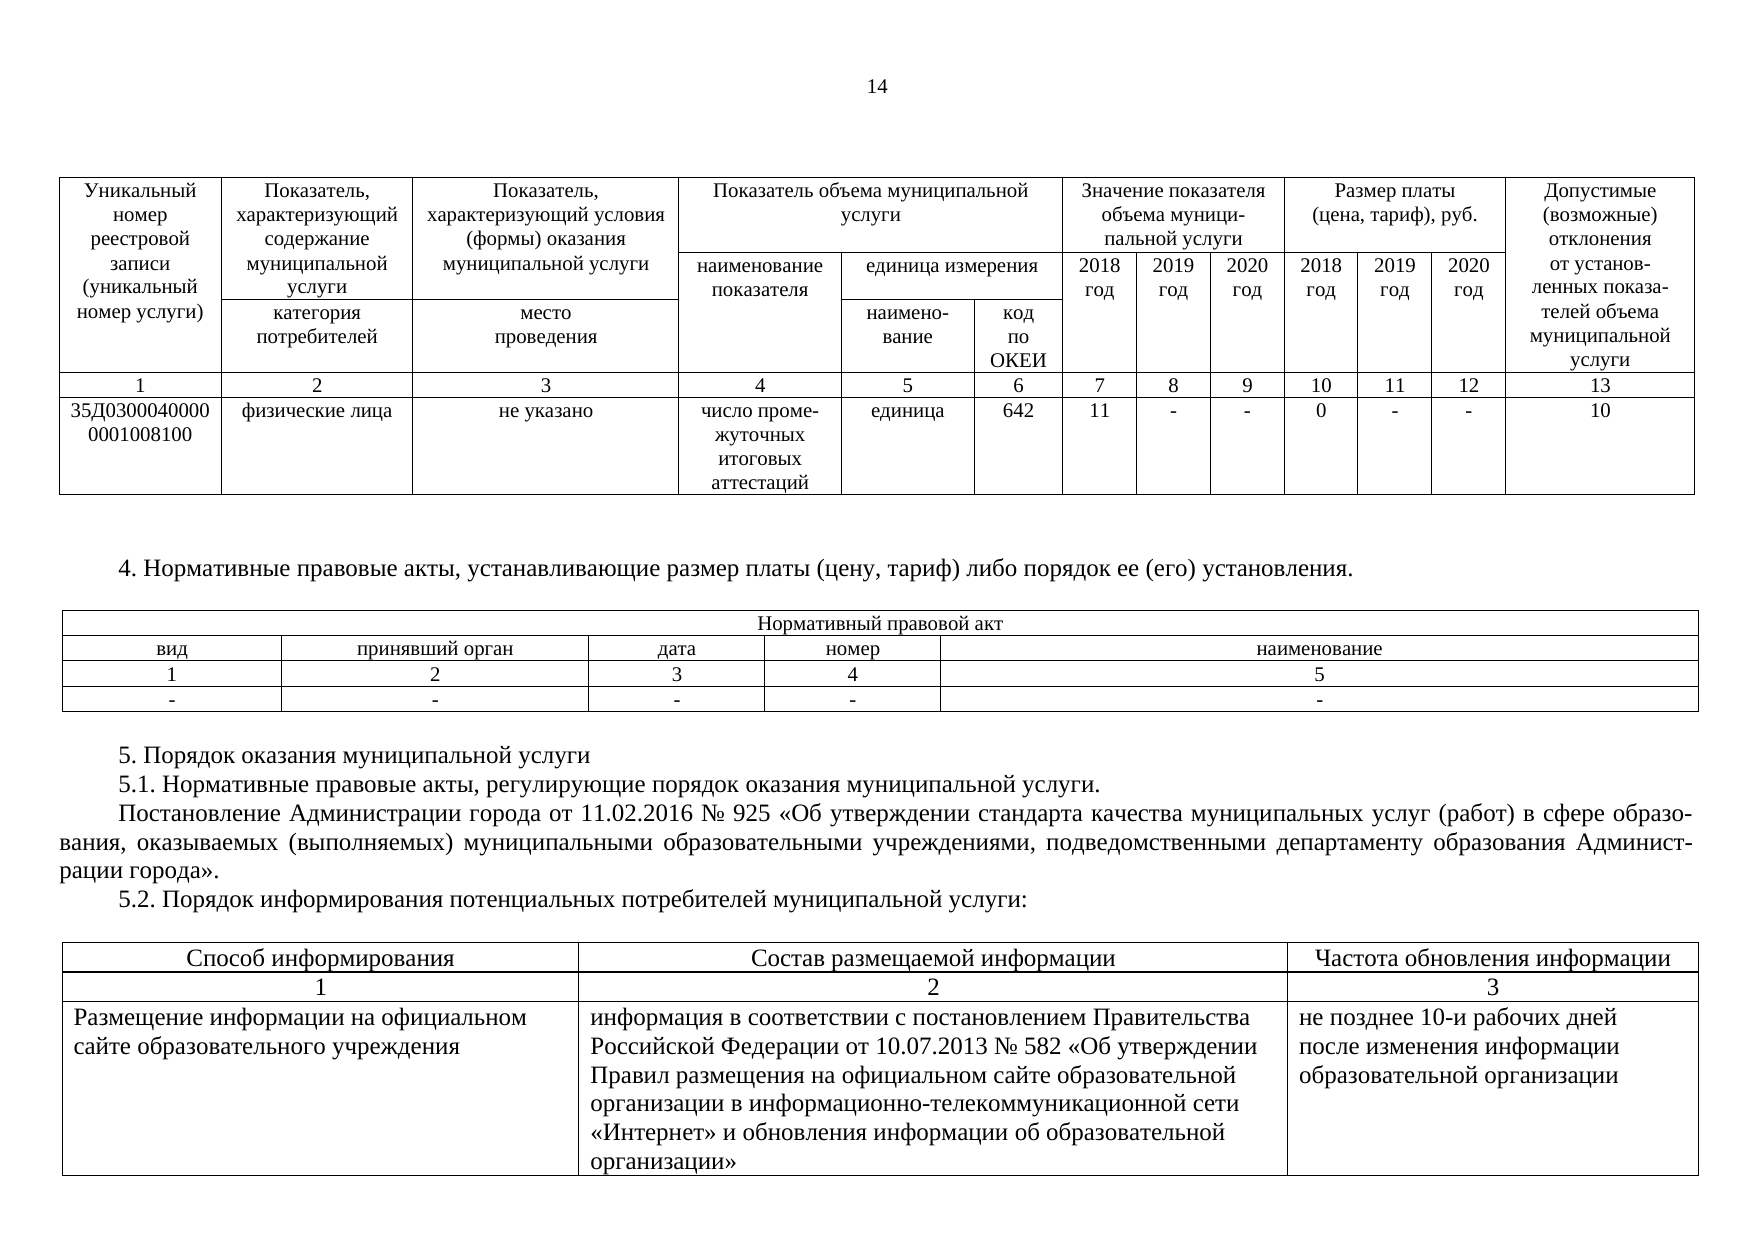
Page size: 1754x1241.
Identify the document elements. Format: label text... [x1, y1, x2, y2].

table_cell 4 [679, 373, 841, 397]
table_cell 2019 год [1358, 253, 1431, 372]
table_cell 2018 год [1063, 253, 1136, 372]
table_cell 6 [975, 373, 1062, 397]
table_cell вид [63, 636, 281, 660]
table_cell - [765, 687, 940, 711]
table_cell 11 [1063, 398, 1136, 494]
table_cell не позднее 10-и рабочих дней после изменения информации образовательной организации [1288, 1002, 1698, 1175]
table_header Допустимые (возможные) отклонения от установ-ленных показа- телей объема муниципальной услуги [1506, 178, 1694, 372]
table_cell 1 [60, 373, 221, 397]
table_header Показатель объема муниципальной услуги [679, 178, 1062, 252]
table_cell 7 [1063, 373, 1136, 397]
table_cell - [589, 687, 764, 711]
table_header Нормативный правовой акт [63, 611, 1698, 635]
table_cell физические лица [222, 398, 412, 494]
table_cell - [63, 687, 281, 711]
table_cell наименование [941, 636, 1698, 660]
table_header Способ информирования [63, 943, 578, 971]
table_cell 13 [1506, 373, 1694, 397]
table_cell дата [589, 636, 764, 660]
table_cell 2018 год [1285, 253, 1357, 372]
table_header Уникальный номер реестровой записи (уникальный номер услуги) [60, 178, 221, 372]
table_cell - [282, 687, 588, 711]
table_header Показатель, характеризующий содержание муниципальной услуги [222, 178, 412, 298]
table_header Состав размещаемой информации [579, 943, 1287, 971]
table_cell 10 [1506, 398, 1694, 494]
table_cell 8 [1137, 373, 1210, 397]
table_cell 12 [1432, 373, 1505, 397]
table_cell число проме- жуточных итоговых аттестаций [679, 398, 841, 494]
table_cell 10 [1285, 373, 1357, 397]
table_header Частота обновления информации [1288, 943, 1698, 971]
table_header Показатель, характеризующий условия (формы) оказания муниципальной услуги [413, 178, 678, 298]
table_cell категория потребителей [222, 300, 412, 372]
table_cell - [1432, 398, 1505, 494]
text 5.2. Порядок информирования потенциальных потребителей муниципальной услуги: [59, 884, 1695, 913]
text 4. Нормативные правовые акты, устанавливающие размер платы (цену, тариф) либо порядок ее (его) установления. [59, 553, 1695, 581]
table_cell 5 [941, 661, 1698, 686]
table_cell принявший орган [282, 636, 588, 660]
table_cell 3 [413, 373, 678, 397]
table_cell 642 [975, 398, 1062, 494]
table_cell - [1358, 398, 1431, 494]
table_header Размер платы (цена, тариф), руб. [1285, 178, 1505, 252]
table_cell наимено-вание [842, 300, 974, 372]
table_cell 5 [842, 373, 974, 397]
text 5. Порядок оказания муниципальной услуги [59, 740, 1695, 769]
table_cell информация в соответствии с постановлением Правительства Российской Федерации от 10.07.2013 № 582 «Об утверждении Правил размещения на официальном сайте образовательной организации в информационно-телекоммуникационной сети «Интернет» и обновления информации об образовательной организации» [579, 1002, 1287, 1175]
table_cell 3 [589, 661, 764, 686]
table_cell место проведения [413, 300, 678, 372]
table_cell - [1211, 398, 1284, 494]
table_cell 2 [579, 973, 1287, 1001]
text 5.1. Нормативные правовые акты, регулирующие порядок оказания муниципальной услуги. [118, 769, 1695, 798]
table_cell 1 [63, 973, 578, 1001]
table_cell не указано [413, 398, 678, 494]
table_cell 2020 год [1211, 253, 1284, 372]
table_cell 2019 год [1137, 253, 1210, 372]
table_cell номер [765, 636, 940, 660]
table_cell 35Д03000400000001008100 [60, 398, 221, 494]
table_cell 4 [765, 661, 940, 686]
table_cell - [1137, 398, 1210, 494]
table_cell 9 [1211, 373, 1284, 397]
text Постановление Администрации города от 11.02.2016 № 925 «Об утверждении стандарта качества муниципальных услуг (работ) в сфере образо- вания, оказываемых (выполняемых) муниципальными образовательными учреждениями, подведомственными департаменту образования Админист- рации города». [59, 798, 1695, 884]
table_cell 11 [1358, 373, 1431, 397]
table_cell единица измерения [842, 253, 1062, 298]
table_cell код по ОКЕИ [975, 300, 1062, 372]
table_cell единица [842, 398, 974, 494]
table_cell 0 [1285, 398, 1357, 494]
table_cell 2020 год [1432, 253, 1505, 372]
table_cell 1 [63, 661, 281, 686]
table_cell Размещение информации на официальном сайте образовательного учреждения [63, 1002, 578, 1175]
table_header Значение показателя объема муници- пальной услуги [1063, 178, 1284, 252]
table_cell 3 [1288, 973, 1698, 1001]
table_cell - [941, 687, 1698, 711]
table_cell 2 [282, 661, 588, 686]
table_cell 2 [222, 373, 412, 397]
table_cell наименование показателя [679, 253, 841, 372]
